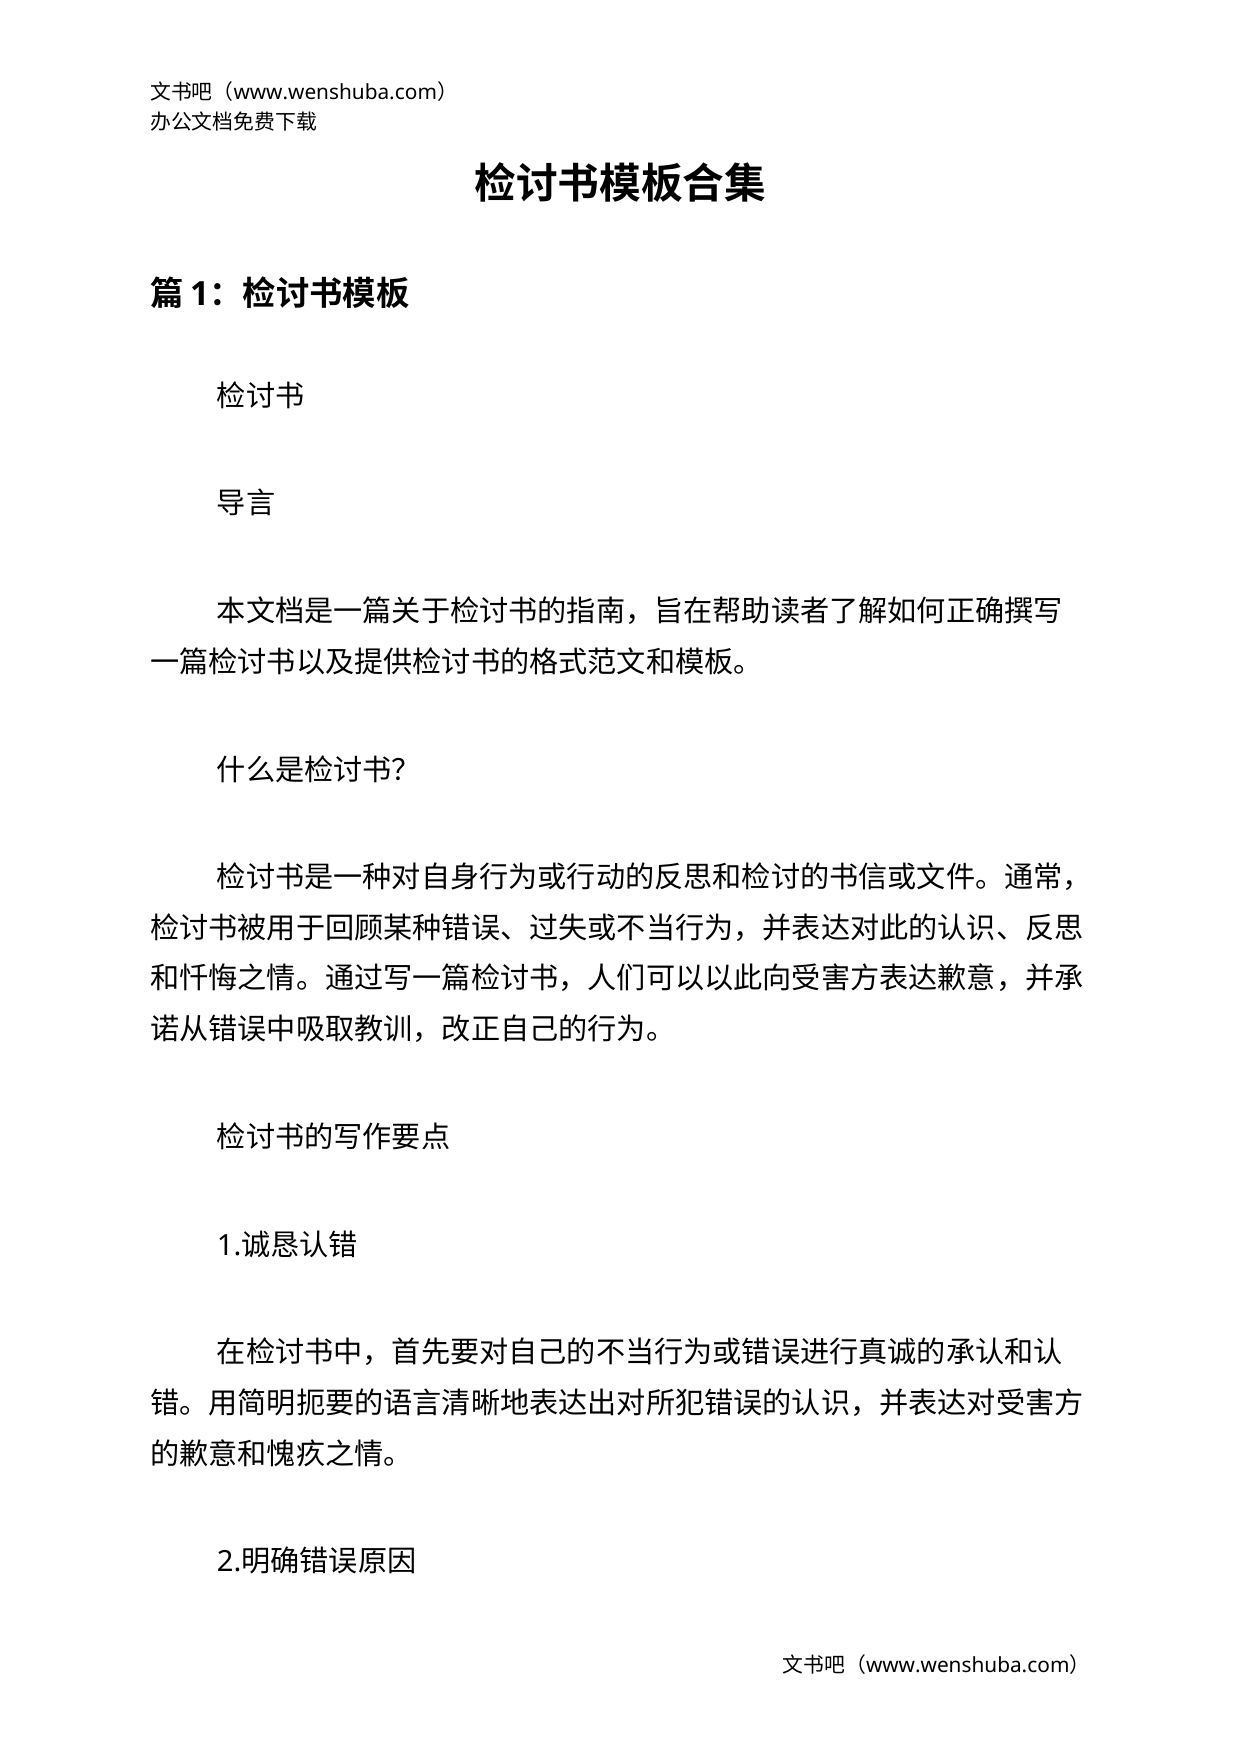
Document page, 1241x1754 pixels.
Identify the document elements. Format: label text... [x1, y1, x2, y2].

text 检讨书是一种对自身行为或行动的反思和检讨的书信或文件。通常，检讨书被用于回顾某种错误、过失或不当行为，并表达对此的认识、反思和忏悔之情。通过写一篇检讨书，人们可以以此向受害方表达歉意，并承诺从错误中吸取教训，改正自己的行为。 [150, 854, 1090, 1048]
text 检讨书 [150, 372, 1090, 415]
text 什么是检讨书？ [150, 746, 1090, 788]
text 在检讨书中，首先要对自己的不当行为或错误进行真诚的承认和认错。用简明扼要的语言清晰地表达出对所犯错误的认识，并表达对受害方的歉意和愧疚之情。 [150, 1329, 1090, 1472]
text 本文档是一篇关于检讨书的指南，旨在帮助读者了解如何正确撰写一篇检讨书以及提供检讨书的格式范文和模板。 [150, 588, 1090, 681]
text 1.诚恳认错 [150, 1221, 1090, 1263]
text 检讨书的写作要点 [150, 1113, 1090, 1156]
text 导言 [150, 480, 1090, 522]
subtitle 检讨书模板合集 [150, 150, 1090, 210]
text 2.明确错误原因 [150, 1538, 1090, 1580]
text 篇1：检讨书模板 [150, 267, 1090, 316]
